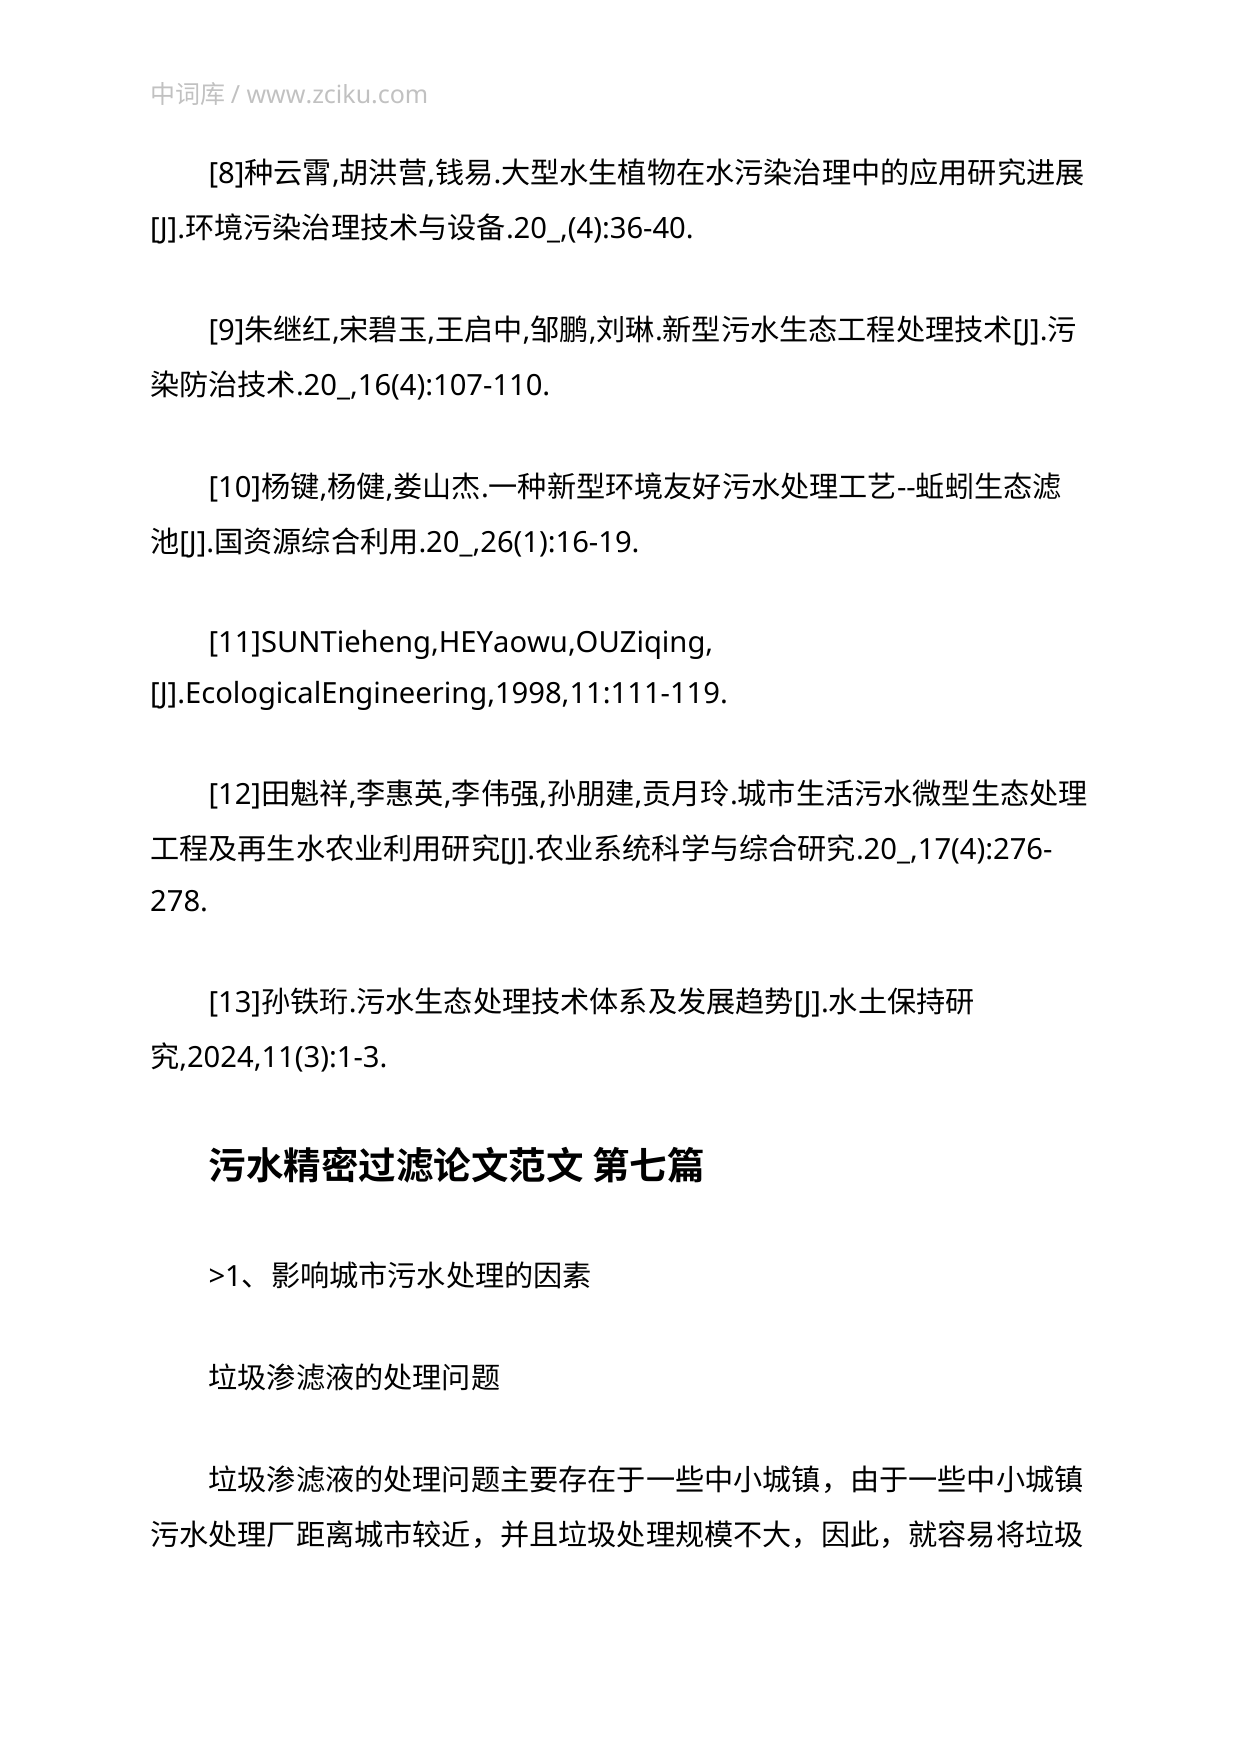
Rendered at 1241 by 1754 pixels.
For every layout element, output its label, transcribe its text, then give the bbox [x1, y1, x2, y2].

text [12]田魁祥,李惠英,李伟强,孙朋建,贡月玲.城市生活污水微型生态处理工程及再生水农业利用研究[J].农业系统科学与综合研究.20_,17(4):276-278. [150, 771, 1090, 920]
text [13]孙铁珩.污水生态处理技术体系及发展趋势[J].水土保持研究,2024,11(3):1-3. [150, 979, 1090, 1076]
text >1、影响城市污水处理的因素 [150, 1253, 1090, 1295]
text [10]杨键,杨健,娄山杰.一种新型环境友好污水处理工艺--蚯蚓生态滤池[J].国资源综合利用.20_,26(1):16-19. [150, 464, 1090, 561]
text 垃圾渗滤液的处理问题 [150, 1355, 1090, 1397]
text 污水精密过滤论文范文 第七篇 [150, 1136, 1090, 1190]
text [150, 1457, 1090, 1554]
text [9]朱继红,宋碧玉,王启中,邹鹏,刘琳.新型污水生态工程处理技术[J].污染防治技术.20_,16(4):107-110. [150, 307, 1090, 404]
text [11]SUNTieheng,HEYaowu,OUZiqing,[J].EcologicalEngineering,1998,11:111-119. [150, 621, 1090, 712]
text [8]种云霄,胡洪营,钱易.大型水生植物在水污染治理中的应用研究进展[J].环境污染治理技术与设备.20_,(4):36-40. [150, 150, 1090, 247]
